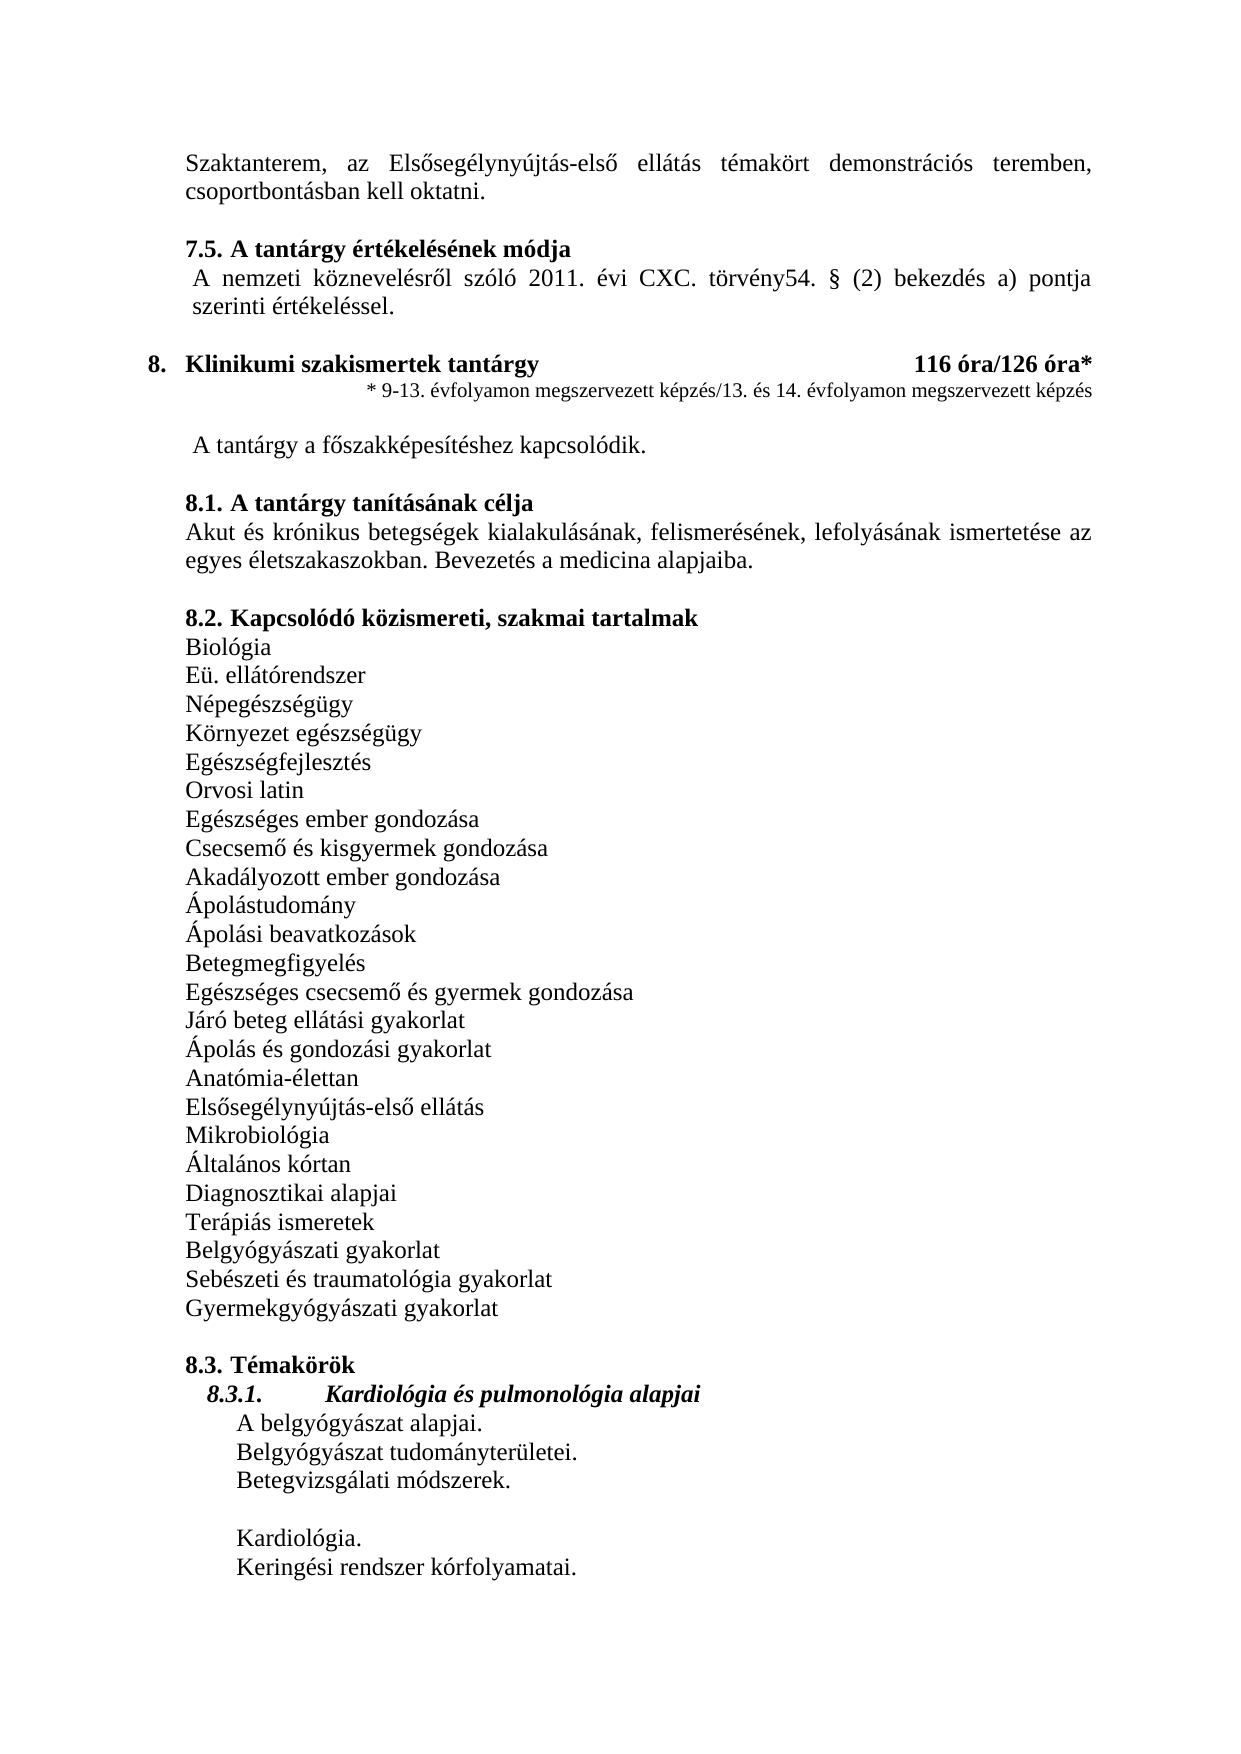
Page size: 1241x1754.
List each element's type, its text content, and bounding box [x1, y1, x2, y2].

text Szaktanterem, az Elsősegélynyújtás-első ellátás témakört demonstrációs teremben, csoportbontásban kell oktatni. [185, 148, 1093, 205]
list A tantárgy tanításának célja [185, 488, 1093, 517]
text Terápiás ismeretek [185, 1207, 1093, 1235]
text Egészséges ember gondozása [185, 804, 1093, 833]
text Belgyógyászati gyakorlat [185, 1235, 1093, 1264]
text Környezet egészségügy [185, 718, 1093, 747]
text Kardiológia. [236, 1523, 1093, 1552]
text Ápolási beavatkozások [185, 919, 1093, 948]
text Járó beteg ellátási gyakorlat [185, 1005, 1093, 1034]
list A tantárgy értékelésének módja [185, 234, 1093, 263]
list Témakörök [185, 1350, 1093, 1379]
text Diagnosztikai alapjai [185, 1178, 1093, 1207]
text A tantárgy a főszakképesítéshez kapcsolódik. [192, 430, 1093, 459]
list Kardiológia és pulmonológia alapjai [207, 1379, 1093, 1408]
text Akut és krónikus betegségek kialakulásának, felismerésének, lefolyásának ismertetése az egyes életszakaszokban. Bevezetés a medicina alapjaiba. [185, 517, 1093, 574]
text Mikrobiológia [185, 1120, 1093, 1149]
text Gyermekgyógyászati gyakorlat [185, 1293, 1093, 1322]
text Akadályozott ember gondozása [185, 862, 1093, 890]
text Egészséges csecsemő és gyermek gondozása [185, 977, 1093, 1005]
text A nemzeti köznevelésről szóló 2011. évi CXC. törvény54. § (2) bekezdés a) pontja szerinti értékeléssel. [192, 263, 1093, 320]
text Egészségfejlesztés [185, 747, 1093, 775]
text Belgyógyászat tudományterületei. [236, 1437, 1093, 1465]
text Csecsemő és kisgyermek gondozása [185, 833, 1093, 862]
text Keringési rendszer kórfolyamatai. [236, 1552, 1093, 1580]
text Orvosi latin [185, 775, 1093, 804]
list Klinikumi szakismertek tantárgy 116 óra/126 óra* [148, 349, 1093, 378]
text Ápolás és gondozási gyakorlat [185, 1034, 1093, 1063]
text Sebészeti és traumatológia gyakorlat [185, 1264, 1093, 1293]
text Eü. ellátórendszer [185, 660, 1093, 689]
text Betegvizsgálati módszerek. [236, 1465, 1093, 1494]
text Biológia [185, 632, 1093, 660]
list Kapcsolódó közismereti, szakmai tartalmak [185, 603, 1093, 632]
text Elsősegélynyújtás-első ellátás [185, 1092, 1093, 1120]
text A belgyógyászat alapjai. [236, 1408, 1093, 1437]
text Általános kórtan [185, 1149, 1093, 1178]
text Ápolástudomány [185, 890, 1093, 919]
text Betegmegfigyelés [185, 948, 1093, 977]
text Népegészségügy [185, 689, 1093, 718]
text Anatómia-élettan [185, 1063, 1093, 1092]
text * 9-13. évfolyamon megszervezett képzés/13. és 14. évfolyamon megszervezett képzés [148, 378, 1093, 402]
